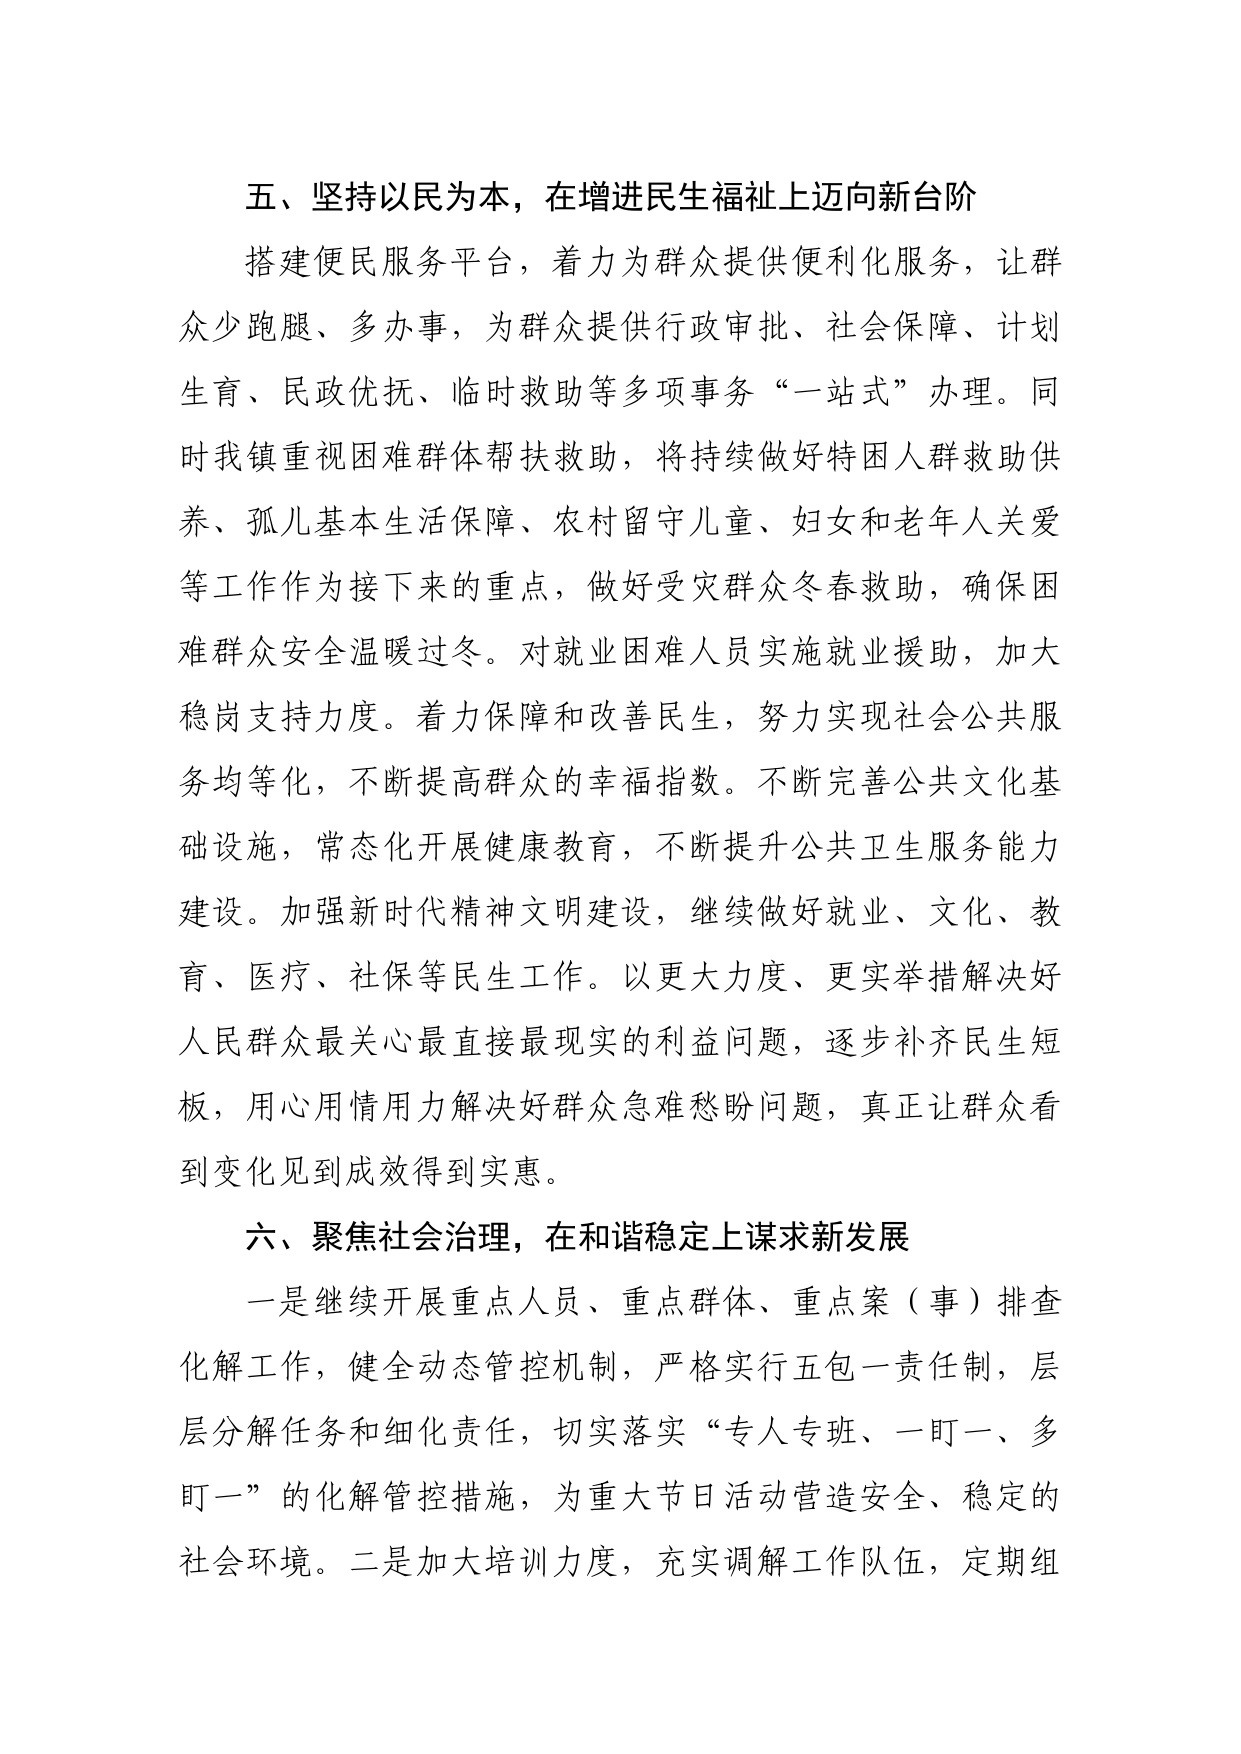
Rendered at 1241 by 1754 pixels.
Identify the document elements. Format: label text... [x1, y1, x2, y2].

text 搭建便民服务平台，着力为群众提供便利化服务，让群众少跑腿、多办事，为群众提供行政审批、社会保障、计划生育、民政优抚、临时救助等多项事务“一站式”办理。同时我镇重视困难群体帮扶救助，将持续做好特困人群救助供养、孤儿基本生活保障、农村留守儿童、妇女和老年人关爱等工作作为接下来的重点，做好受灾群众冬春救助，确保困难群众安全温暖过冬。对就业困难人员实施就业援助，加大稳岗支持力度。着力保障和改善民生，努力实现社会公共服务均等化，不断提高群众的幸福指数。不断完善公共文化基础设施，常态化开展健康教育，不断提升公共卫生服务能力建设。加强新时代精神文明建设，继续做好就业、文化、教育、医疗、社保等民生工作。以更大力度、更实举措解决好人民群众最关心最直接最现实的利益问题，逐步补齐民生短板，用心用情用力解决好群众急难愁盼问题，真正让群众看到变化见到成效得到实惠。 [177, 227, 1063, 1202]
text 六、聚焦社会治理，在和谐稳定上谋求新发展 [177, 1202, 1063, 1267]
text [177, 1267, 1063, 1592]
text 五、坚持以民为本，在增进民生福祉上迈向新台阶 [177, 162, 1063, 227]
